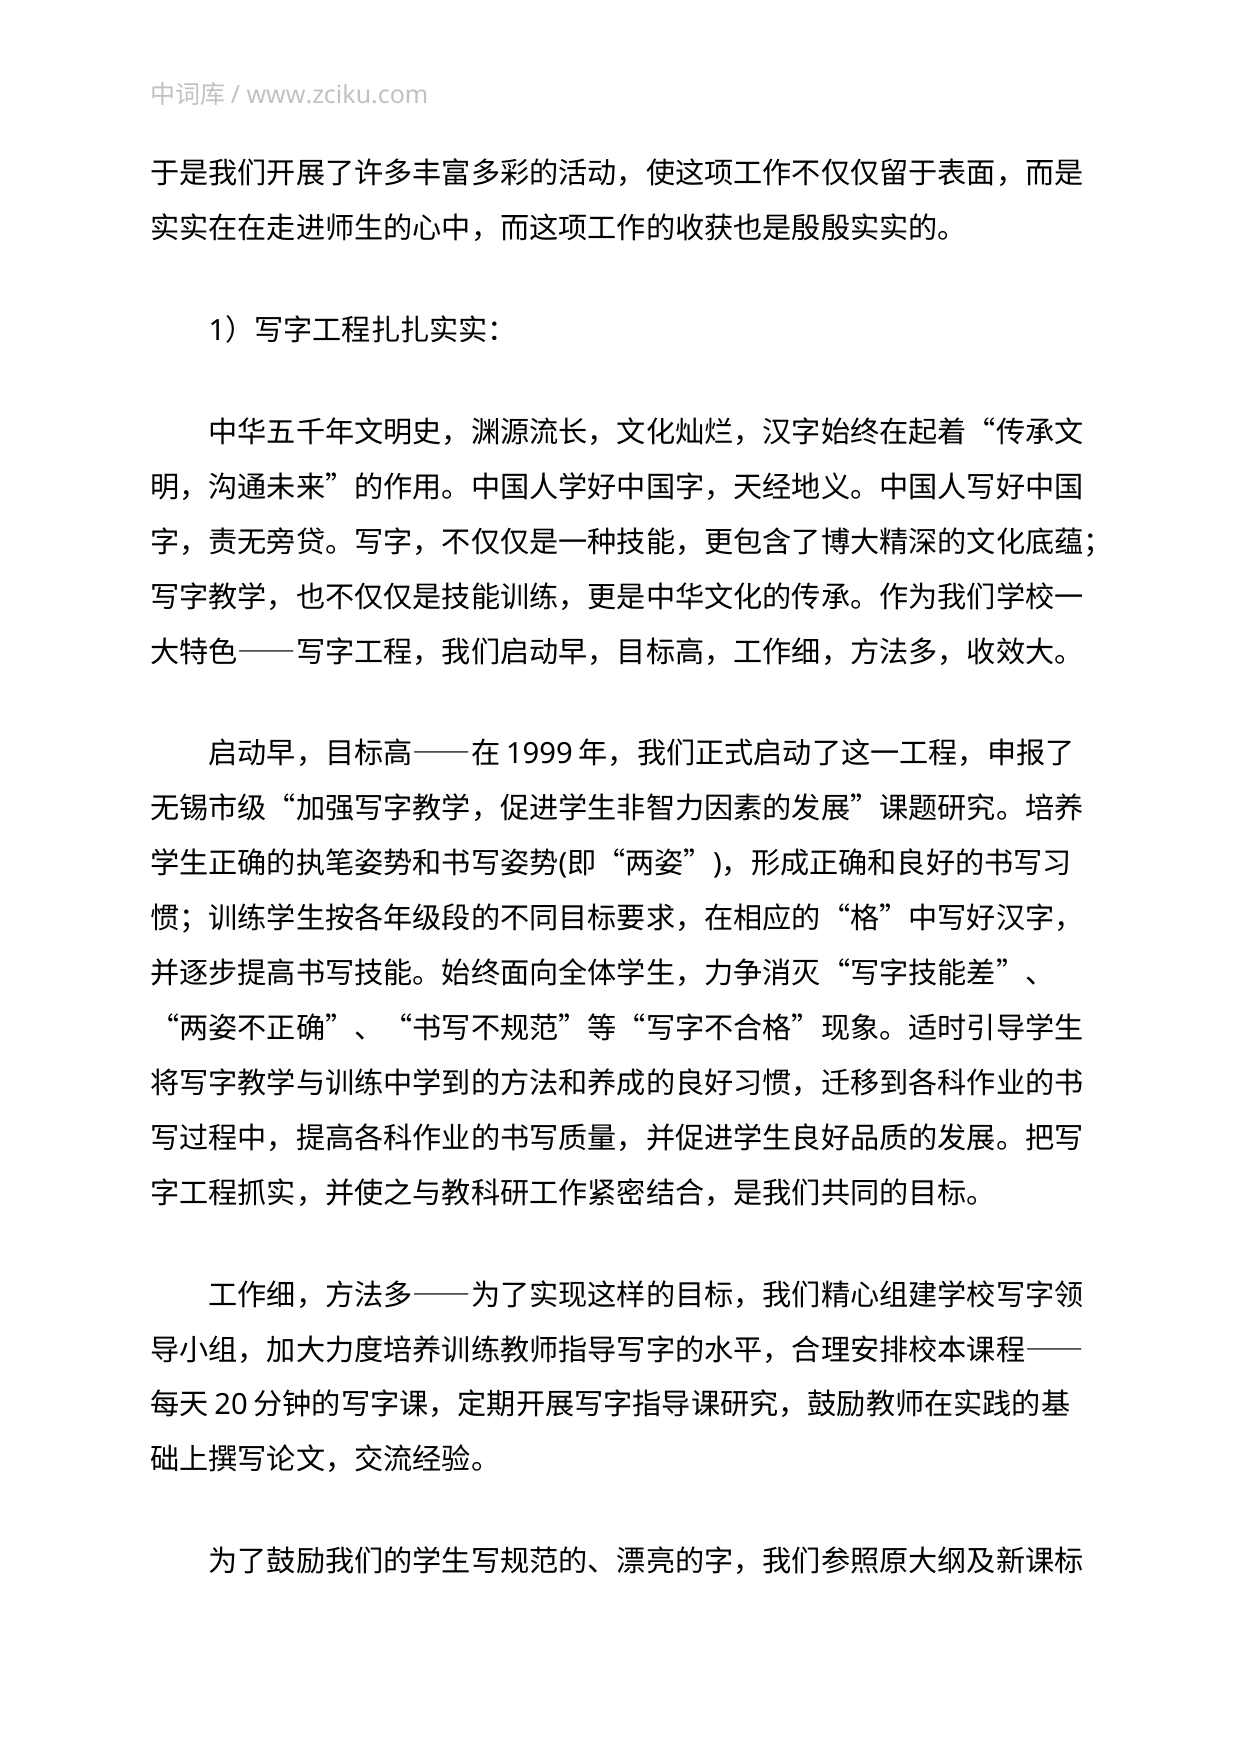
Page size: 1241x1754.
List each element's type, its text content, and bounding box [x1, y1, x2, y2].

text 中华五千年文明史，渊源流长，文化灿烂，汉字始终在起着“传承文明，沟通未来”的作用。中国人学好中国字，天经地义。中国人写好中国字，责无旁贷。写字，不仅仅是一种技能，更包含了博大精深的文化底蕴；写字教学，也不仅仅是技能训练，更是中华文化的传承。作为我们学校一大特色——写字工程，我们启动早，目标高，工作细，方法多，收效大。 [150, 409, 1090, 671]
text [150, 150, 1090, 247]
text 工作细，方法多——为了实现这样的目标，我们精心组建学校写字领导小组，加大力度培养训练教师指导写字的水平，合理安排校本课程——每天20分钟的写字课，定期开展写字指导课研究，鼓励教师在实践的基础上撰写论文，交流经验。 [150, 1271, 1090, 1478]
text 启动早，目标高——在1999年，我们正式启动了这一工程，申报了无锡市级“加强写字教学，促进学生非智力因素的发展”课题研究。培养学生正确的执笔姿势和书写姿势(即“两姿”)，形成正确和良好的书写习惯；训练学生按各年级段的不同目标要求，在相应的“格”中写好汉字，并逐步提高书写技能。始终面向全体学生，力争消灭“写字技能差”、“两姿不正确”、“书写不规范”等“写字不合格”现象。适时引导学生将写字教学与训练中学到的方法和养成的良好习惯，迁移到各科作业的书写过程中，提高各科作业的书写质量，并促进学生良好品质的发展。把写字工程抓实，并使之与教科研工作紧密结合，是我们共同的目标。 [150, 730, 1090, 1212]
text 1）写字工程扎扎实实： [150, 307, 1090, 349]
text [150, 1538, 1090, 1580]
